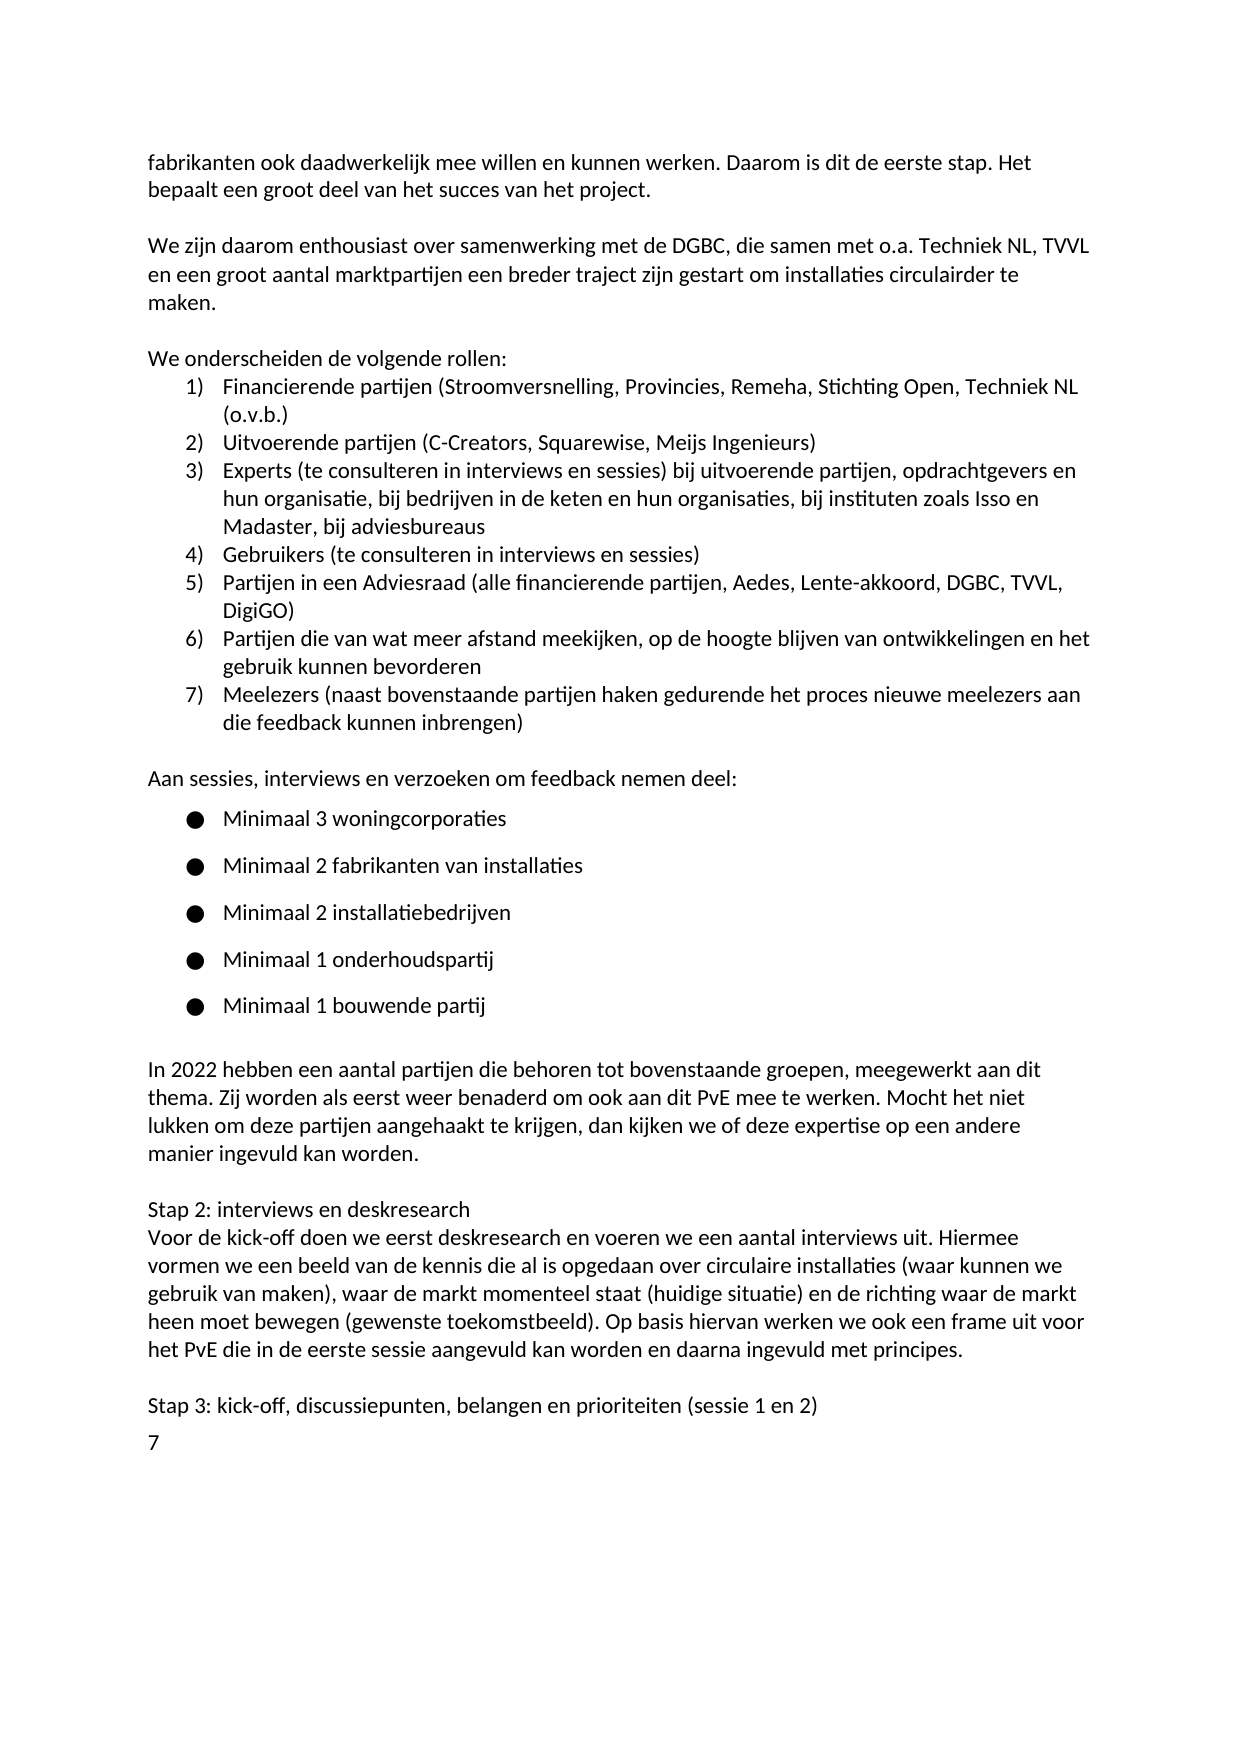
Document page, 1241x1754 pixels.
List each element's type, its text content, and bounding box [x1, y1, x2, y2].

list Experts (te consulteren in interviews en sessies) bij uitvoerende partijen, opdrachtgevers en hun organisatie, bij bedrijven in de keten en hun organisaties, bij instituten zoals Isso en Madaster, bij adviesbureaus [185, 456, 1093, 540]
list Meelezers (naast bovenstaande partijen haken gedurende het proces nieuwe meelezers aan die feedback kunnen inbrengen) [185, 680, 1093, 736]
text Stap 2: interviews en deskresearch [148, 1195, 1093, 1223]
text Aan sessies, interviews en verzoeken om feedback nemen deel: [148, 764, 1093, 792]
text In 2022 hebben een aantal partijen die behoren tot bovenstaande groepen, meegewerkt aan dit thema. Zij worden als eerst weer benaderd om ook aan dit PvE mee te werken. Mocht het niet lukken om deze partijen aangehaakt te krijgen, dan kijken we of deze expertise op een andere manier ingevuld kan worden. [148, 1055, 1093, 1167]
text We zijn daarom enthousiast over samenwerking met de DGBC, die samen met o.a. Techniek NL, TVVL en een groot aantal marktpartijen een breder traject zijn gestart om installaties circulairder te maken. [148, 232, 1093, 316]
list Minimaal 2 fabrikanten van installaties [185, 839, 1093, 886]
text Stap 3: kick-off, discussiepunten, belangen en prioriteiten (sessie 1 en 2) [148, 1391, 1093, 1419]
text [148, 148, 1093, 204]
list Minimaal 1 onderhoudspartij [185, 933, 1093, 980]
list Minimaal 2 installatiebedrijven [185, 886, 1093, 933]
list Partijen die van wat meer afstand meekijken, op de hoogte blijven van ontwikkelingen en het gebruik kunnen bevorderen [185, 624, 1093, 680]
list Minimaal 3 woningcorporaties [185, 792, 1093, 839]
list Financierende partijen (Stroomversnelling, Provincies, Remeha, Stichting Open, Techniek NL (o.v.b.) [185, 372, 1093, 428]
list Uitvoerende partijen (C-Creators, Squarewise, Meijs Ingenieurs) [185, 428, 1093, 456]
list Minimaal 1 bouwende partij [185, 980, 1093, 1027]
list Partijen in een Adviesraad (alle financierende partijen, Aedes, Lente-akkoord, DGBC, TVVL, DigiGO) [185, 568, 1093, 624]
text We onderscheiden de volgende rollen: [148, 344, 1093, 372]
text Voor de kick-off doen we eerst deskresearch en voeren we een aantal interviews uit. Hiermee vormen we een beeld van de kennis die al is opgedaan over circulaire installaties (waar kunnen we gebruik van maken), waar de markt momenteel staat (huidige situatie) en de richting waar de markt heen moet bewegen (gewenste toekomstbeeld). Op basis hiervan werken we ook een frame uit voor het PvE die in de eerste sessie aangevuld kan worden en daarna ingevuld met principes. [148, 1223, 1093, 1363]
list Gebruikers (te consulteren in interviews en sessies) [185, 540, 1093, 568]
